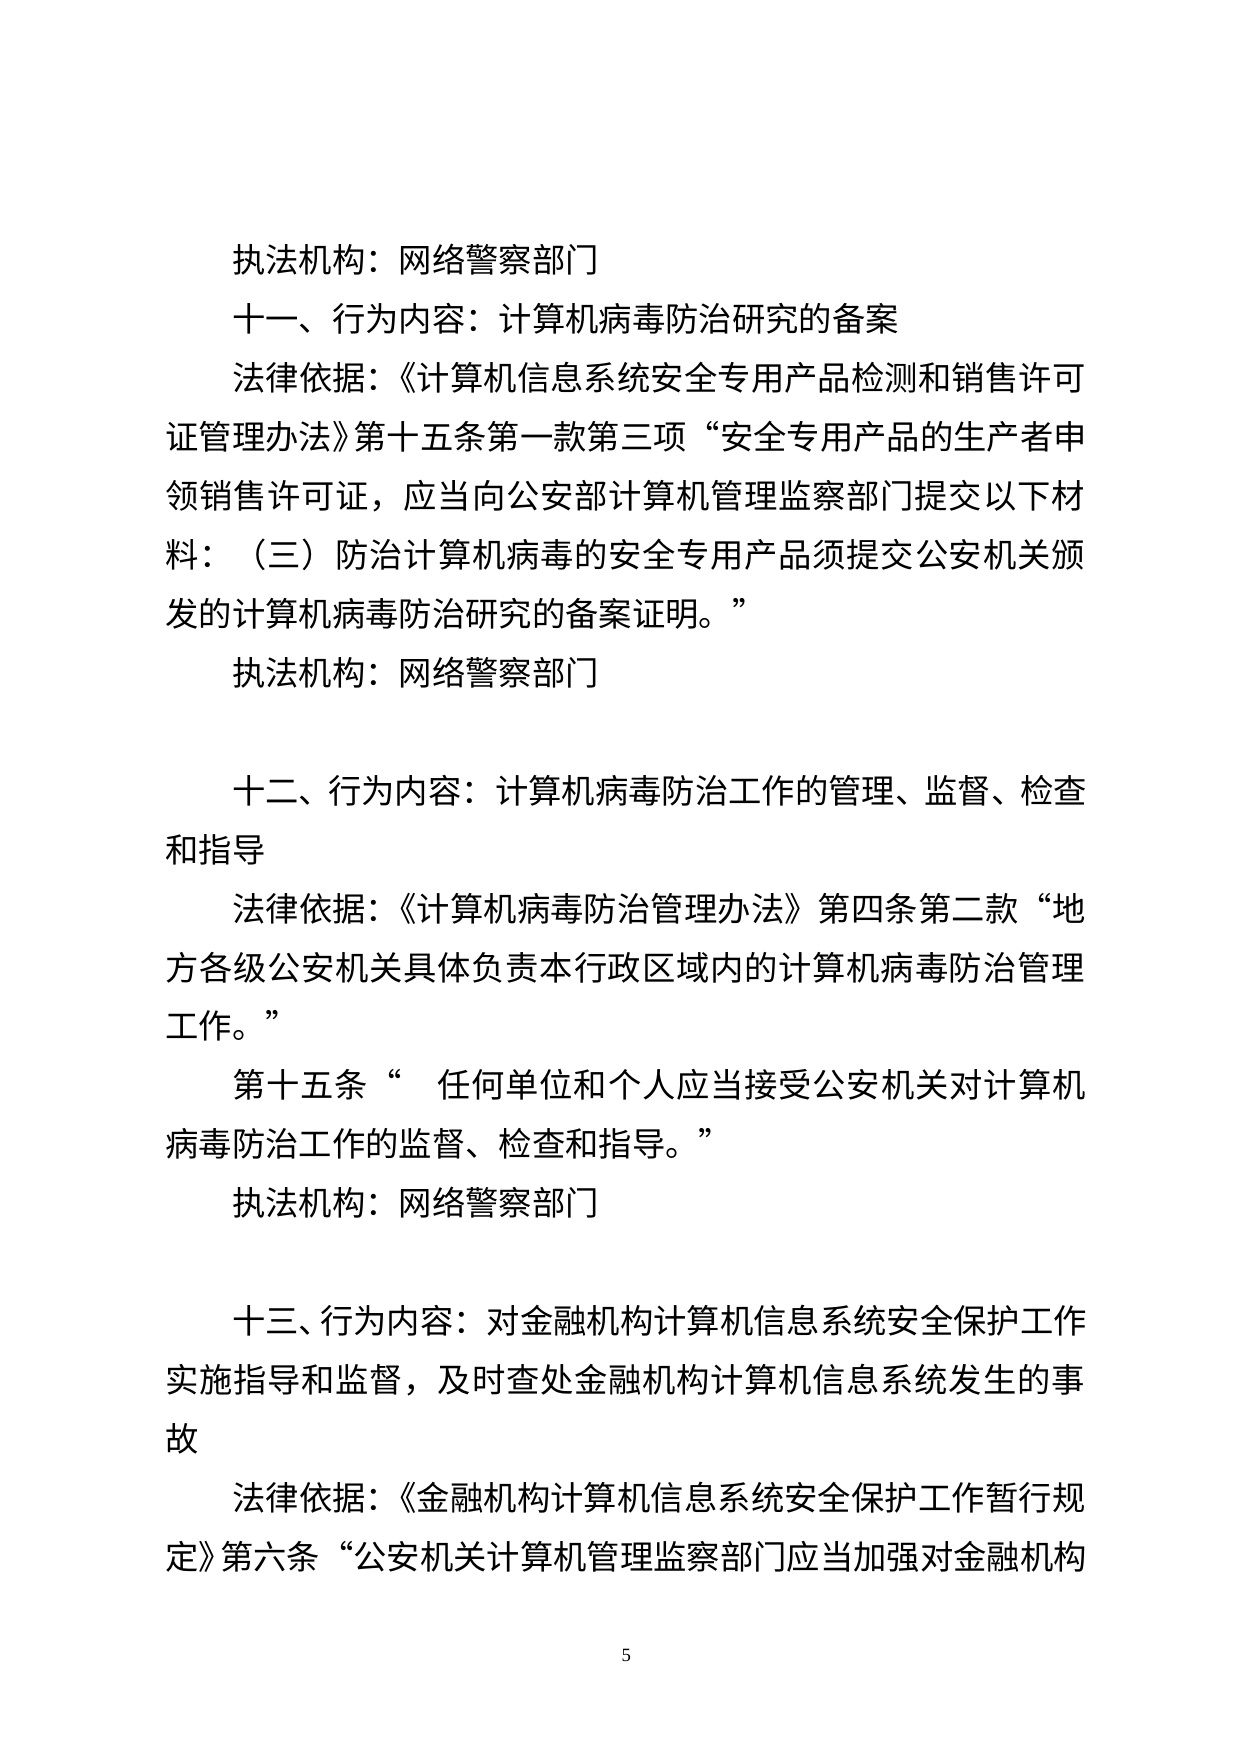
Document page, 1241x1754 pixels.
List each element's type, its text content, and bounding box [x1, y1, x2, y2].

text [165, 1467, 1087, 1584]
text 十三、行为内容：对金融机构计算机信息系统安全保护工作实施指导和监督，及时查处金融机构计算机信息系统发生的事故 [165, 1290, 1087, 1467]
text 执法机构：网络警察部门 [165, 641, 1087, 700]
text 十二、行为内容：计算机病毒防治工作的管理、监督、检查和指导 [165, 759, 1087, 877]
text 十一、行为内容：计算机病毒防治研究的备案 [165, 287, 1087, 346]
text 执法机构：网络警察部门 [165, 1172, 1087, 1231]
text 执法机构：网络警察部门 [165, 228, 1087, 287]
text 法律依据：《计算机病毒防治管理办法》第四条第二款“地方各级公安机关具体负责本行政区域内的计算机病毒防治管理工作。” [165, 877, 1087, 1054]
text 法律依据：《计算机信息系统安全专用产品检测和销售许可证管理办法》第十五条第一款第三项“安全专用产品的生产者申领销售许可证，应当向公安部计算机管理监察部门提交以下材料：（三）防治计算机病毒的安全专用产品须提交公安机关颁发的计算机病毒防治研究的备案证明。” [165, 346, 1087, 641]
text 第十五条“ 任何单位和个人应当接受公安机关对计算机病毒防治工作的监督、检查和指导。” [165, 1054, 1087, 1172]
